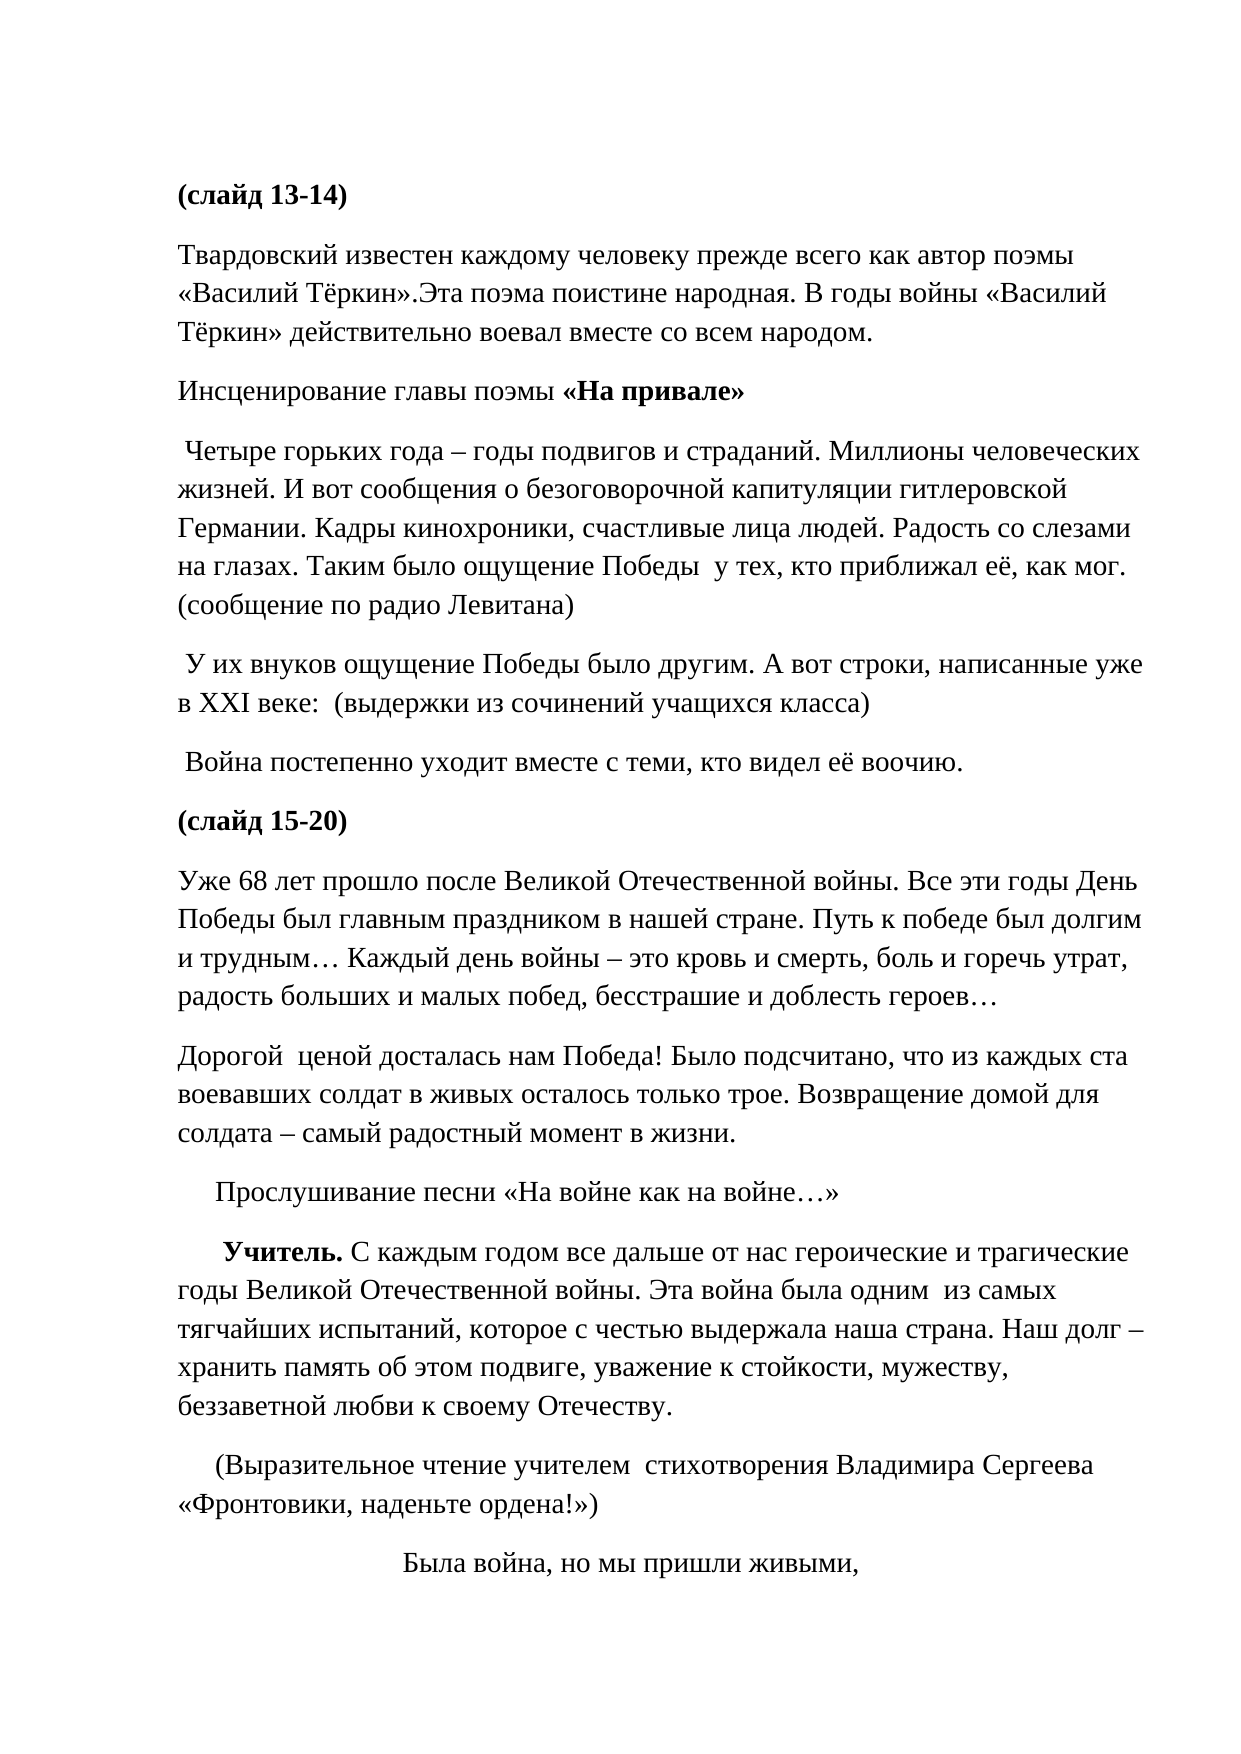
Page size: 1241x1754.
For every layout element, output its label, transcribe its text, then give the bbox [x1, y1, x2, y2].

text (слайд 13-14) [177, 177, 1152, 211]
text Инсценирование главы поэмы «На привале» [177, 373, 1152, 407]
text Была война, но мы пришли живыми, [177, 1545, 1152, 1579]
text У их внуков ощущение Победы было другим. А вот строки, написанные уже в XXI веке: (выдержки из сочинений учащихся класса) [177, 646, 1152, 718]
text Уже 68 лет прошло после Великой Отечественной войны. Все эти годы День Победы был главным праздником в нашей стране. Путь к победе был долгим и трудным… Каждый день войны – это кровь и смерть, боль и горечь утрат, радость больших и малых побед, бесстрашие и доблесть героев… [177, 863, 1152, 1012]
text Твардовский известен каждому человеку прежде всего как автор поэмы «Василий Тёркин».Эта поэма поистине народная. В годы войны «Василий Тёркин» действительно воевал вместе со всем народом. [177, 237, 1152, 347]
text Четыре горьких года – годы подвигов и страданий. Миллионы человеческих жизней. И вот сообщения о безоговорочной капитуляции гитлеровской Германии. Кадры кинохроники, счастливые лица людей. Радость со слезами на глазах. Таким было ощущение Победы у тех, кто приближал её, как мог. (сообщение по радио Левитана) [177, 433, 1152, 620]
text (Выразительное чтение учителем стихотворения Владимира Сергеева «Фронтовики, наденьте ордена!») [177, 1447, 1152, 1519]
text (слайд 15-20) [177, 803, 1152, 837]
text Дорогой ценой досталась нам Победа! Было подсчитано, что из каждых ста воевавших солдат в живых осталось только трое. Возвращение домой для солдата – самый радостный момент в жизни. [177, 1038, 1152, 1148]
text Прослушивание песни «На войне как на войне…» [177, 1174, 1152, 1208]
text Учитель. С каждым годом все дальше от нас героические и трагические годы Великой Отечественной войны. Эта война была одним из самых тягчайших испытаний, которое с честью выдержала наша страна. Наш долг – хранить память об этом подвиге, уважение к стойкости, мужеству, беззаветной любви к своему Отечеству. [177, 1234, 1152, 1421]
text Война постепенно уходит вместе с теми, кто видел её воочию. [177, 744, 1152, 778]
